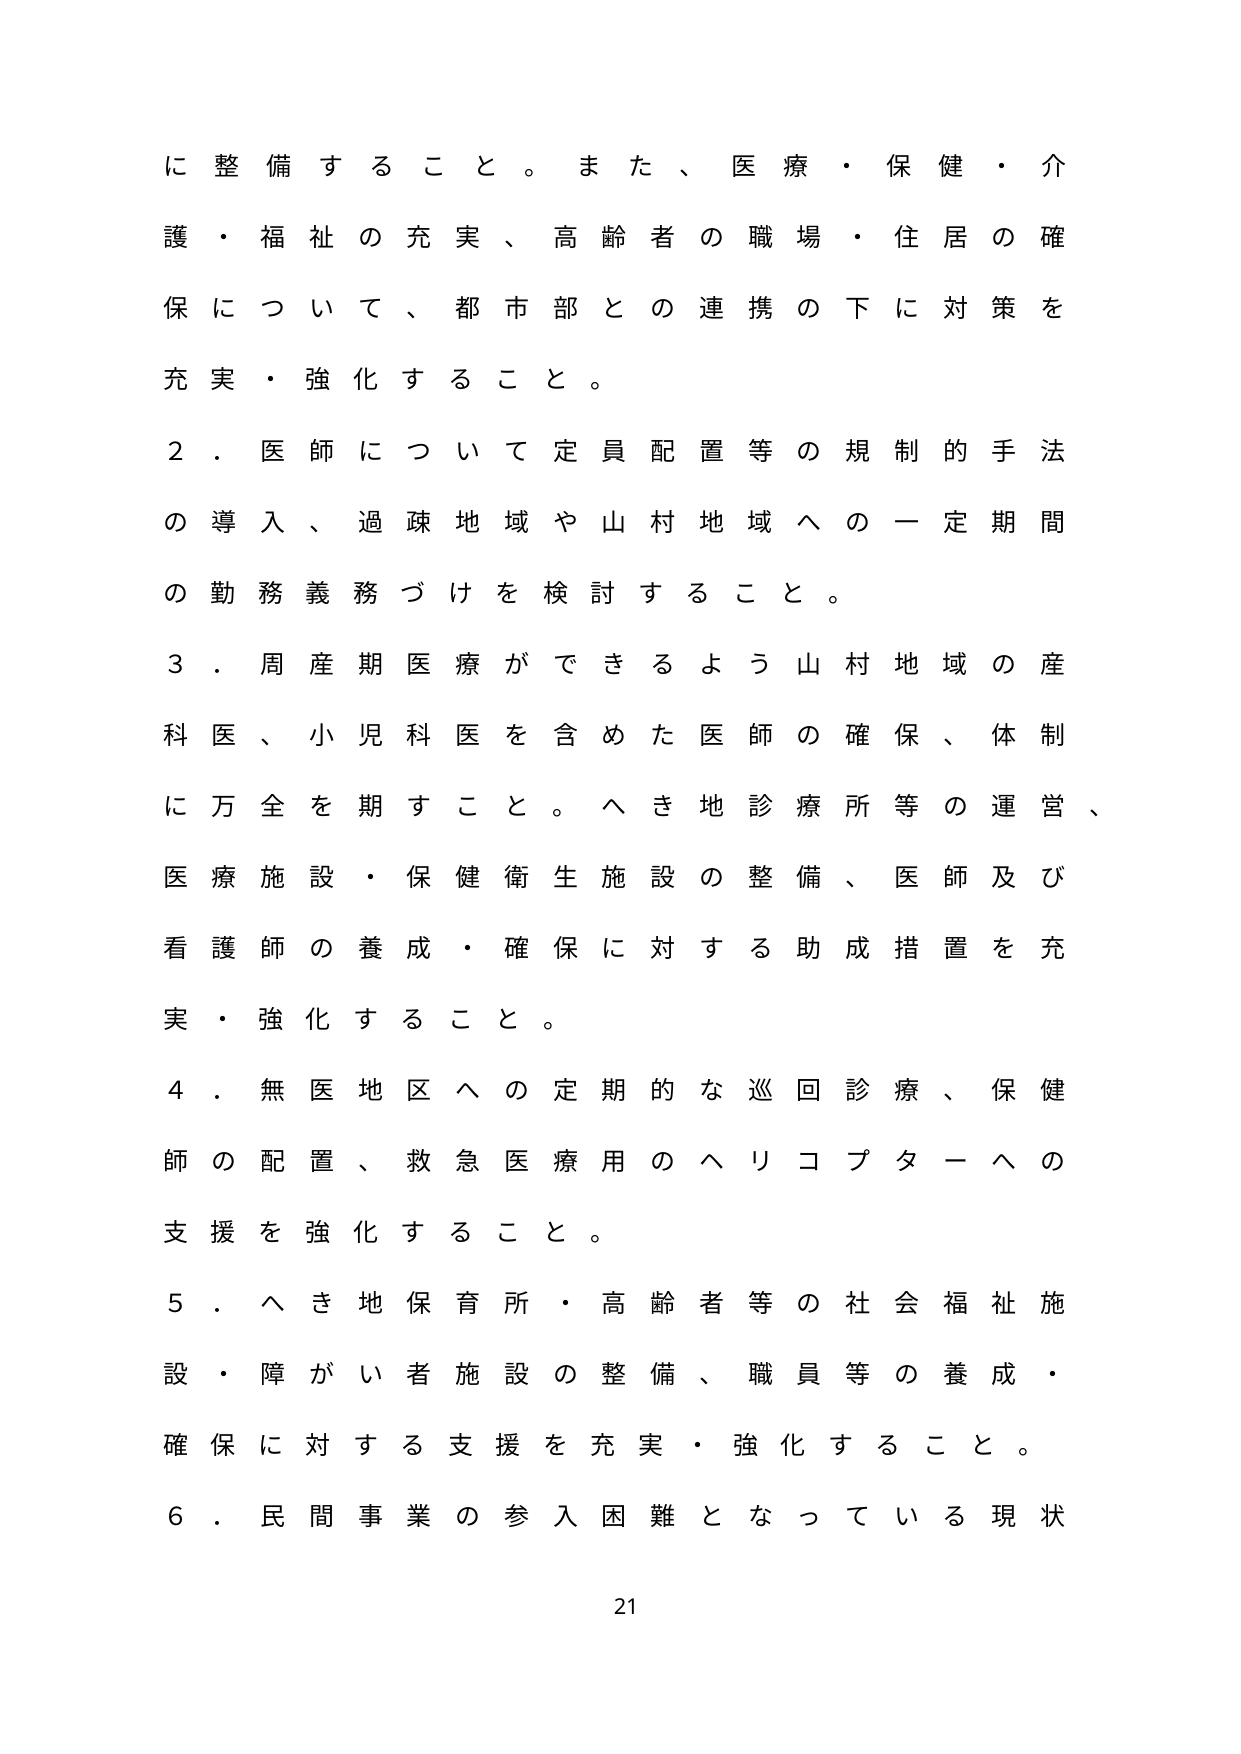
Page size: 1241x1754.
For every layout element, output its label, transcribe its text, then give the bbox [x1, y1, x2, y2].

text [146, 1479, 1089, 1550]
text ３．周産期医療ができるよう山村地域の産科医、小児科医を含めた医師の確保、体制に万全を期すこと。へき地診療所等の運営、医療施設・保健衛生施設の整備、医師及び看護師の養成・確保に対する助成措置を充実・強化すること。 [146, 627, 1089, 1053]
text ２．医師について定員配置等の規制的手法の導入、過疎地域や山村地域への一定期間の勤務義務づけを検討すること。 [146, 413, 1089, 627]
text ４．無医地区への定期的な巡回診療、保健師の配置、救急医療用のヘリコプターへの支援を強化すること。 [146, 1053, 1089, 1266]
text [146, 129, 1089, 413]
text ５．へき地保育所・高齢者等の社会福祉施設・障がい者施設の整備、職員等の養成・確保に対する支援を充実・強化すること。 [146, 1266, 1089, 1479]
